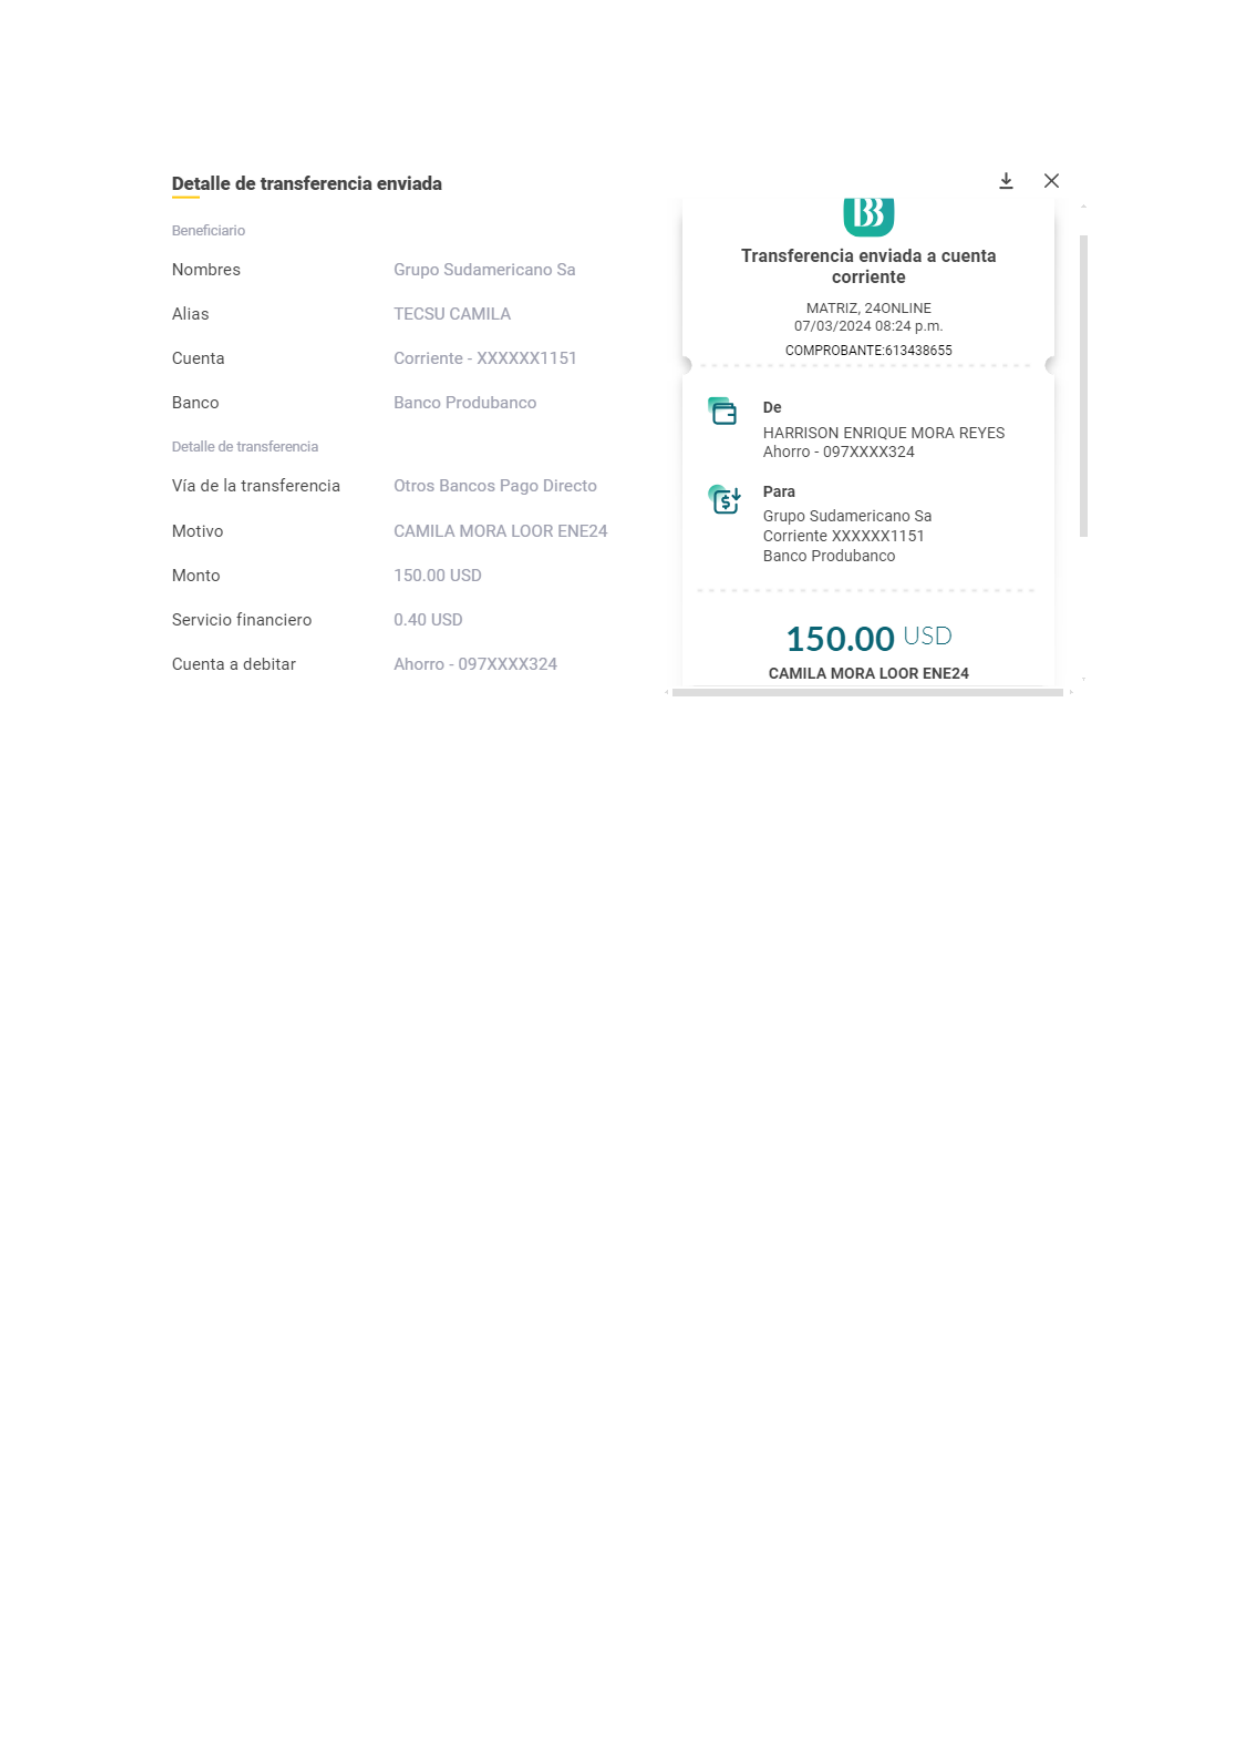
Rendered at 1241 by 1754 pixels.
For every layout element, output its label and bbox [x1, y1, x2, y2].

picture [150, 150, 1091, 712]
